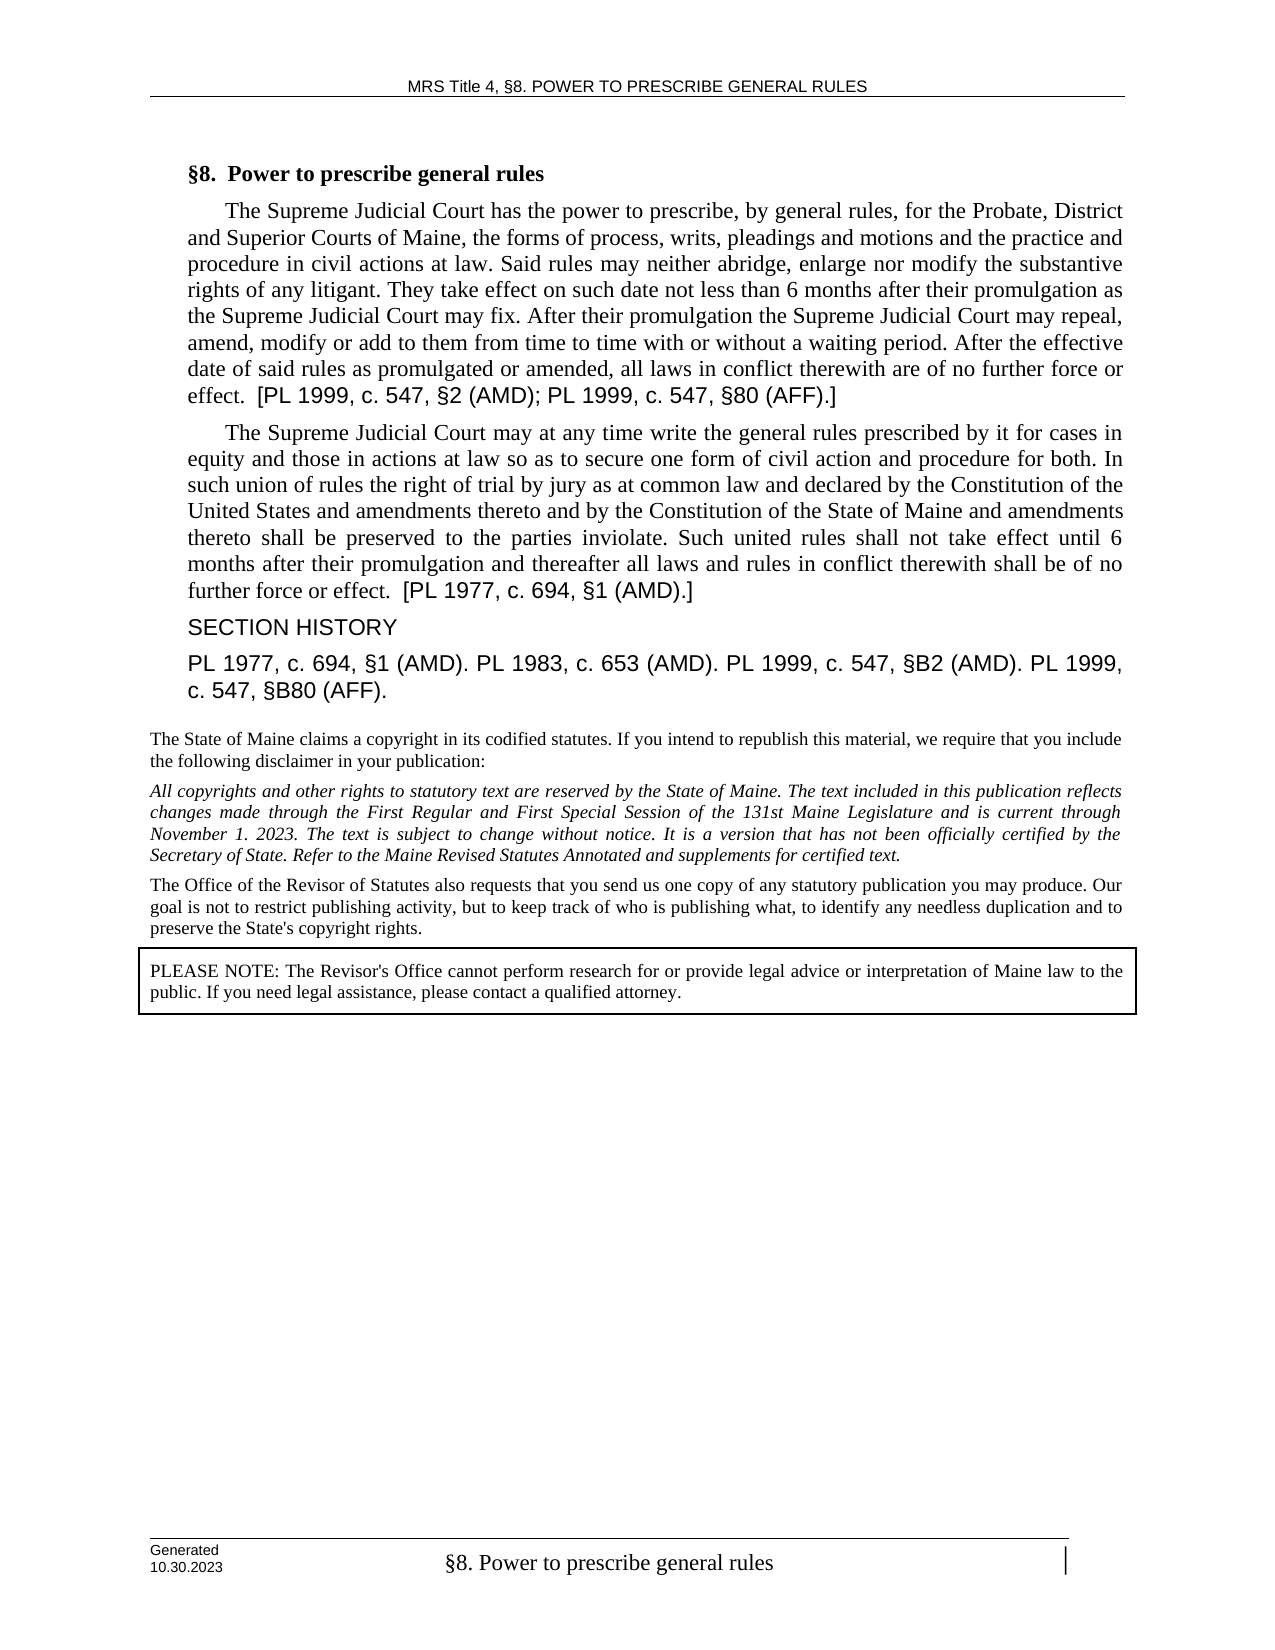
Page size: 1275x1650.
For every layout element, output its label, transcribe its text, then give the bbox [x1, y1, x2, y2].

text PL 1977, c. 694, §1 (AMD). PL 1983, c. 653 (AMD). PL 1999, c. 547, §B2 (AMD). PL 1999, c. 547, §B80 (AFF). [187, 650, 1125, 703]
text The Supreme Judicial Court may at any time write the general rules prescribed by it for cases in equity and those in actions at law so as to secure one form of civil action and procedure for both. In such union of rules the right of trial by jury as at common law and declared by the Constitution of the United States and amendments thereto and by the Constitution of the State of Maine and amendments thereto shall be preserved to the parties inviolate. Such united rules shall not take effect until 6 months after their promulgation and thereafter all laws and rules in conflict therewith shall be of no further force or effect. [PL 1977, c. 694, §1 (AMD).] [187, 418, 1125, 603]
text The Supreme Judicial Court has the power to prescribe, by general rules, for the Probate, District and Superior Courts of Maine, the forms of process, writs, pleadings and motions and the practice and procedure in civil actions at law. Said rules may neither abridge, enlarge nor modify the substantive rights of any litigant. They take effect on such date not less than 6 months after their promulgation as the Supreme Judicial Court may fix. After their promulgation the Supreme Judicial Court may repeal, amend, modify or add to them from time to time with or without a waiting period. After the effective date of said rules as promulgated or amended, all laws in conflict therewith are of no further force or effect. [PL 1999, c. 547, §2 (AMD); PL 1999, c. 547, §80 (AFF).] [187, 197, 1125, 408]
text The State of Maine claims a copyright in its codified statutes. If you intend to republish this material, we require that you include the following disclaimer in your publication: [150, 728, 1125, 771]
text All copyrights and other rights to statutory text are reserved by the State of Maine. The text included in this publication reflects changes made through the First Regular and First Special Session of the 131st Maine Legislature and is current through November 1. 2023 . The text is subject to change without notice. It is a version that has not been officially certified by the Secretary of State. Refer to the Maine Revised Statutes Annotated and supplements for certified text. [150, 779, 1125, 866]
text §8. Power to prescribe general rules [187, 160, 1125, 187]
text PLEASE NOTE: The Revisor's Office cannot perform research for or provide legal advice or interpretation of Maine law to the public. If you need legal assistance, please contact a qualified attorney. [140, 949, 1135, 1013]
text The Office of the Revisor of Statutes also requests that you send us one copy of any statutory publication you may produce. Our goal is not to restrict publishing activity, but to keep track of who is publishing what, to identify any needless duplication and to preserve the State's copyright rights. [150, 874, 1125, 939]
text SECTION HISTORY [187, 613, 1125, 640]
